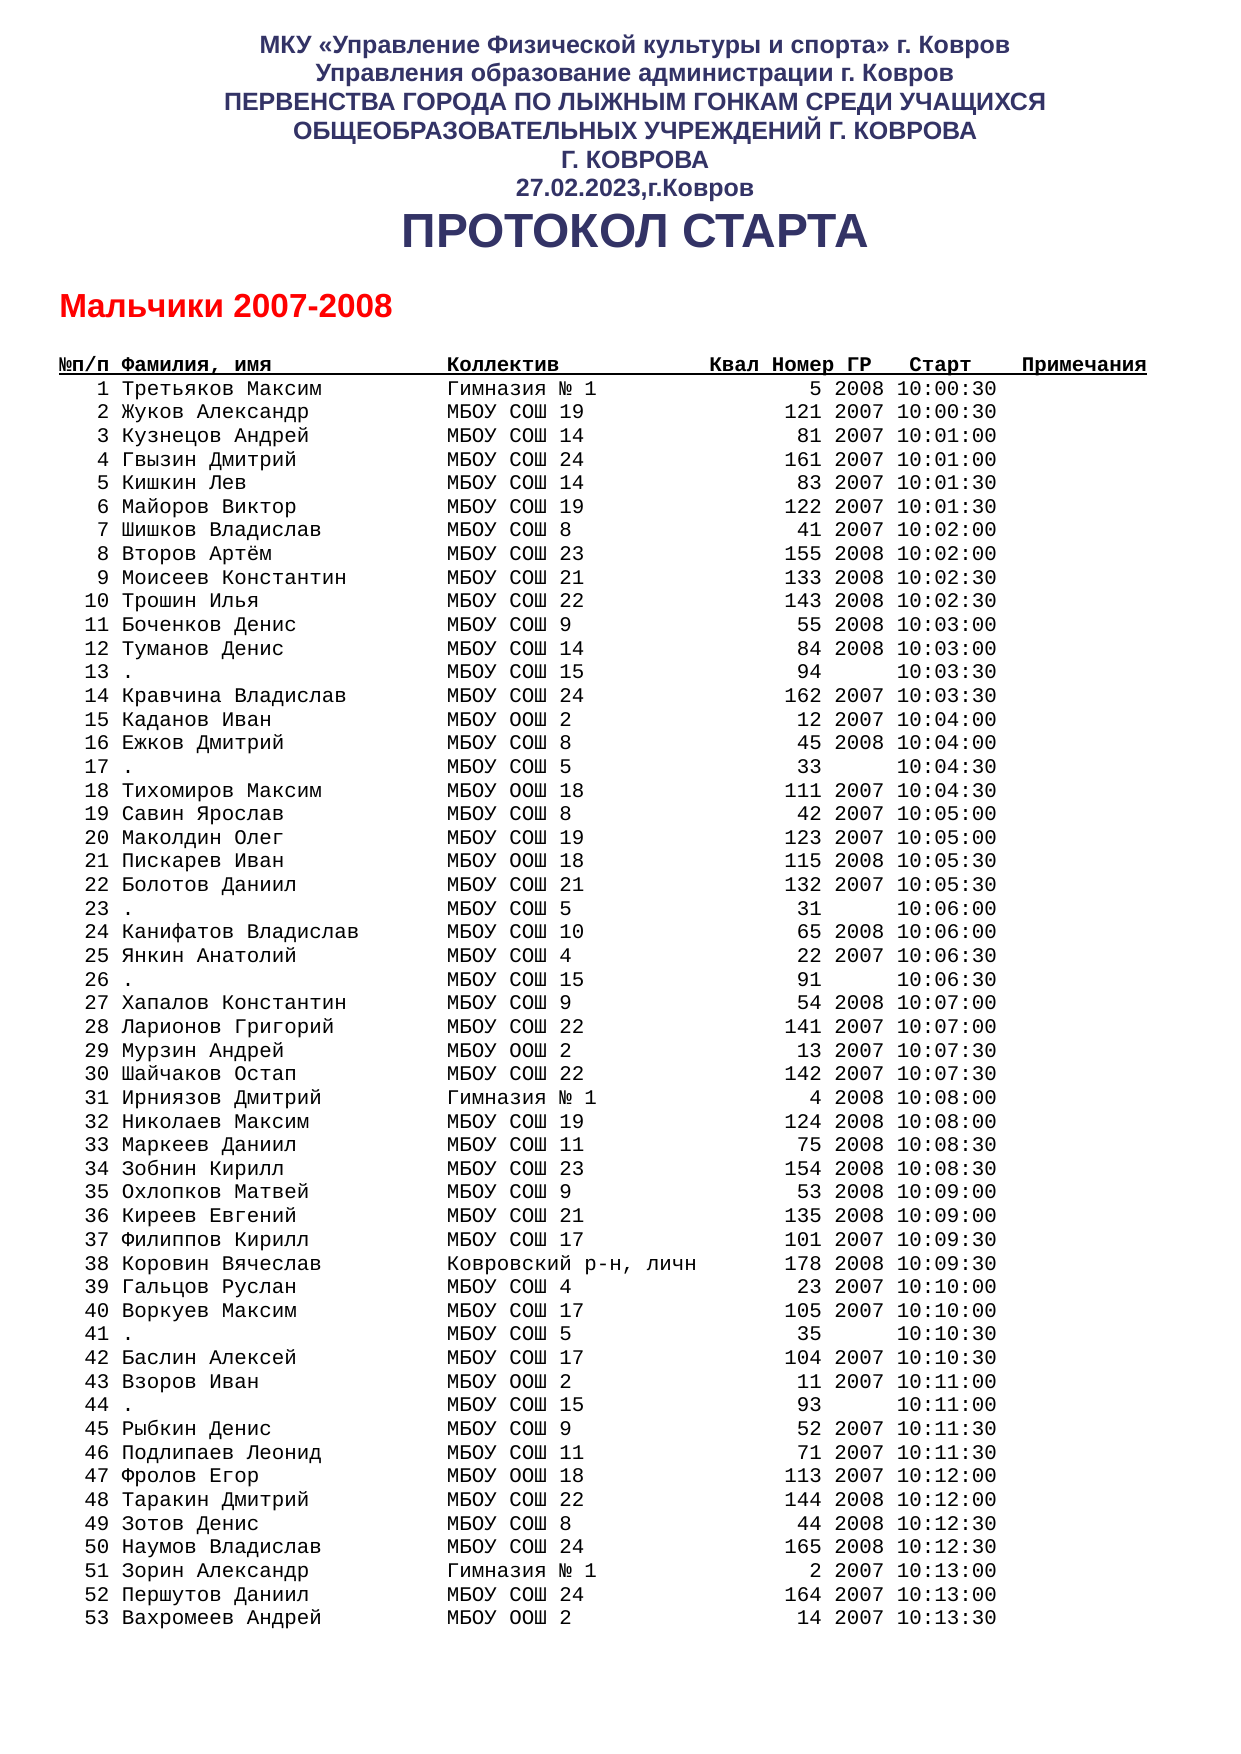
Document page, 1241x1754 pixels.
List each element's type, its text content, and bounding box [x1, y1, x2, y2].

text 49 Зотов Денис МБОУ СОШ 8 44 2008 10:12:30 [59, 1513, 1211, 1536]
text 44 . МБОУ СОШ 15 93 10:11:00 [59, 1394, 1211, 1418]
text 15 Каданов Иван МБОУ ООШ 2 12 2007 10:04:00 [59, 709, 1211, 732]
text 5 Кишкин Лев МБОУ СОШ 14 83 2007 10:01:30 [59, 472, 1211, 496]
text 16 Ежков Дмитрий МБОУ СОШ 8 45 2008 10:04:00 [59, 732, 1211, 756]
text 38 Коровин Вячеслав Ковровский р-н, личн 178 2008 10:09:30 [59, 1252, 1211, 1276]
text 50 Наумов Владислав МБОУ СОШ 24 165 2008 10:12:30 [59, 1536, 1211, 1560]
text 52 Першутов Даниил МБОУ СОШ 24 164 2007 10:13:00 [59, 1583, 1211, 1607]
text 7 Шишков Владислав МБОУ СОШ 8 41 2007 10:02:00 [59, 519, 1211, 543]
text 29 Мурзин Андрей МБОУ ООШ 2 13 2007 10:07:30 [59, 1040, 1211, 1063]
text 18 Тихомиров Максим МБОУ ООШ 18 111 2007 10:04:30 [59, 779, 1211, 803]
text Мальчики 2007-2008 [59, 286, 1211, 325]
text 31 Ирниязов Дмитрий Гимназия № 1 4 2008 10:08:00 [59, 1087, 1211, 1111]
text 41 . МБОУ СОШ 5 35 10:10:30 [59, 1323, 1211, 1347]
text 2 Жуков Александр МБОУ СОШ 19 121 2007 10:00:30 [59, 401, 1211, 425]
text 35 Охлопков Матвей МБОУ СОШ 9 53 2008 10:09:00 [59, 1182, 1211, 1205]
text 28 Ларионов Григорий МБОУ СОШ 22 141 2007 10:07:00 [59, 1016, 1211, 1040]
text 13 . МБОУ СОШ 15 94 10:03:30 [59, 661, 1211, 685]
text 23 . МБОУ СОШ 5 31 10:06:00 [59, 898, 1211, 921]
text 9 Моисеев Константин МБОУ СОШ 21 133 2008 10:02:30 [59, 567, 1211, 590]
text 21 Пискарев Иван МБОУ ООШ 18 115 2008 10:05:30 [59, 851, 1211, 874]
text 39 Гальцов Руслан МБОУ СОШ 4 23 2007 10:10:00 [59, 1276, 1211, 1300]
text 4 Гвызин Дмитрий МБОУ СОШ 24 161 2007 10:01:00 [59, 448, 1211, 472]
text 42 Баслин Алексей МБОУ СОШ 17 104 2007 10:10:30 [59, 1347, 1211, 1371]
text 47 Фролов Егор МБОУ ООШ 18 113 2007 10:12:00 [59, 1465, 1211, 1489]
text 10 Трошин Илья МБОУ СОШ 22 143 2008 10:02:30 [59, 590, 1211, 614]
text 24 Канифатов Владислав МБОУ СОШ 10 65 2008 10:06:00 [59, 921, 1211, 945]
text 36 Киреев Евгений МБОУ СОШ 21 135 2008 10:09:00 [59, 1205, 1211, 1229]
text 45 Рыбкин Денис МБОУ СОШ 9 52 2007 10:11:30 [59, 1418, 1211, 1442]
text 51 Зорин Александр Гимназия № 1 2 2007 10:13:00 [59, 1560, 1211, 1583]
text 30 Шайчаков Остап МБОУ СОШ 22 142 2007 10:07:30 [59, 1063, 1211, 1087]
text 12 Туманов Денис МБОУ СОШ 14 84 2008 10:03:00 [59, 638, 1211, 661]
text 27 Хапалов Константин МБОУ СОШ 9 54 2008 10:07:00 [59, 992, 1211, 1016]
text 33 Маркеев Даниил МБОУ СОШ 11 75 2008 10:08:30 [59, 1134, 1211, 1158]
text 48 Таракин Дмитрий МБОУ СОШ 22 144 2008 10:12:00 [59, 1489, 1211, 1513]
text №п/п Фамилия, имя Коллектив Квал Номер ГР Старт Примечания [59, 354, 1211, 378]
text 43 Взоров Иван МБОУ ООШ 2 11 2007 10:11:00 [59, 1371, 1211, 1394]
text 20 Маколдин Олег МБОУ СОШ 19 123 2007 10:05:00 [59, 827, 1211, 851]
text 8 Второв Артём МБОУ СОШ 23 155 2008 10:02:00 [59, 543, 1211, 567]
text 17 . МБОУ СОШ 5 33 10:04:30 [59, 756, 1211, 779]
text МКУ «Управление Физической культуры и спорта» г. Ковров Управления образование администрации г. Ковров ПЕРВЕНСТВА ГОРОДА ПО ЛЫЖНЫМ ГОНКАМ СРЕДИ УЧАЩИХСЯ ОБЩЕОБРАЗОВАТЕЛЬНЫХ УЧРЕЖДЕНИЙ Г. КОВРОВА Г. КОВРОВА 27.02.2023,г.Ковров ПРОТОКОЛ СТАРТА [59, 29, 1211, 257]
text 40 Воркуев Максим МБОУ СОШ 17 105 2007 10:10:00 [59, 1300, 1211, 1323]
text 34 Зобнин Кирилл МБОУ СОШ 23 154 2008 10:08:30 [59, 1158, 1211, 1182]
text 11 Боченков Денис МБОУ СОШ 9 55 2008 10:03:00 [59, 614, 1211, 638]
text 3 Кузнецов Андрей МБОУ СОШ 14 81 2007 10:01:00 [59, 425, 1211, 448]
text 26 . МБОУ СОШ 15 91 10:06:30 [59, 969, 1211, 992]
text 1 Третьяков Максим Гимназия № 1 5 2008 10:00:30 [59, 378, 1211, 401]
text 37 Филиппов Кирилл МБОУ СОШ 17 101 2007 10:09:30 [59, 1229, 1211, 1252]
text 14 Кравчина Владислав МБОУ СОШ 24 162 2007 10:03:30 [59, 685, 1211, 709]
text 32 Николаев Максим МБОУ СОШ 19 124 2008 10:08:00 [59, 1111, 1211, 1134]
text 22 Болотов Даниил МБОУ СОШ 21 132 2007 10:05:30 [59, 874, 1211, 898]
text 25 Янкин Анатолий МБОУ СОШ 4 22 2007 10:06:30 [59, 945, 1211, 969]
text 6 Майоров Виктор МБОУ СОШ 19 122 2007 10:01:30 [59, 496, 1211, 519]
text 46 Подлипаев Леонид МБОУ СОШ 11 71 2007 10:11:30 [59, 1442, 1211, 1465]
text 53 Вахромеев Андрей МБОУ ООШ 2 14 2007 10:13:30 [59, 1607, 1211, 1631]
text 19 Савин Ярослав МБОУ СОШ 8 42 2007 10:05:00 [59, 803, 1211, 827]
